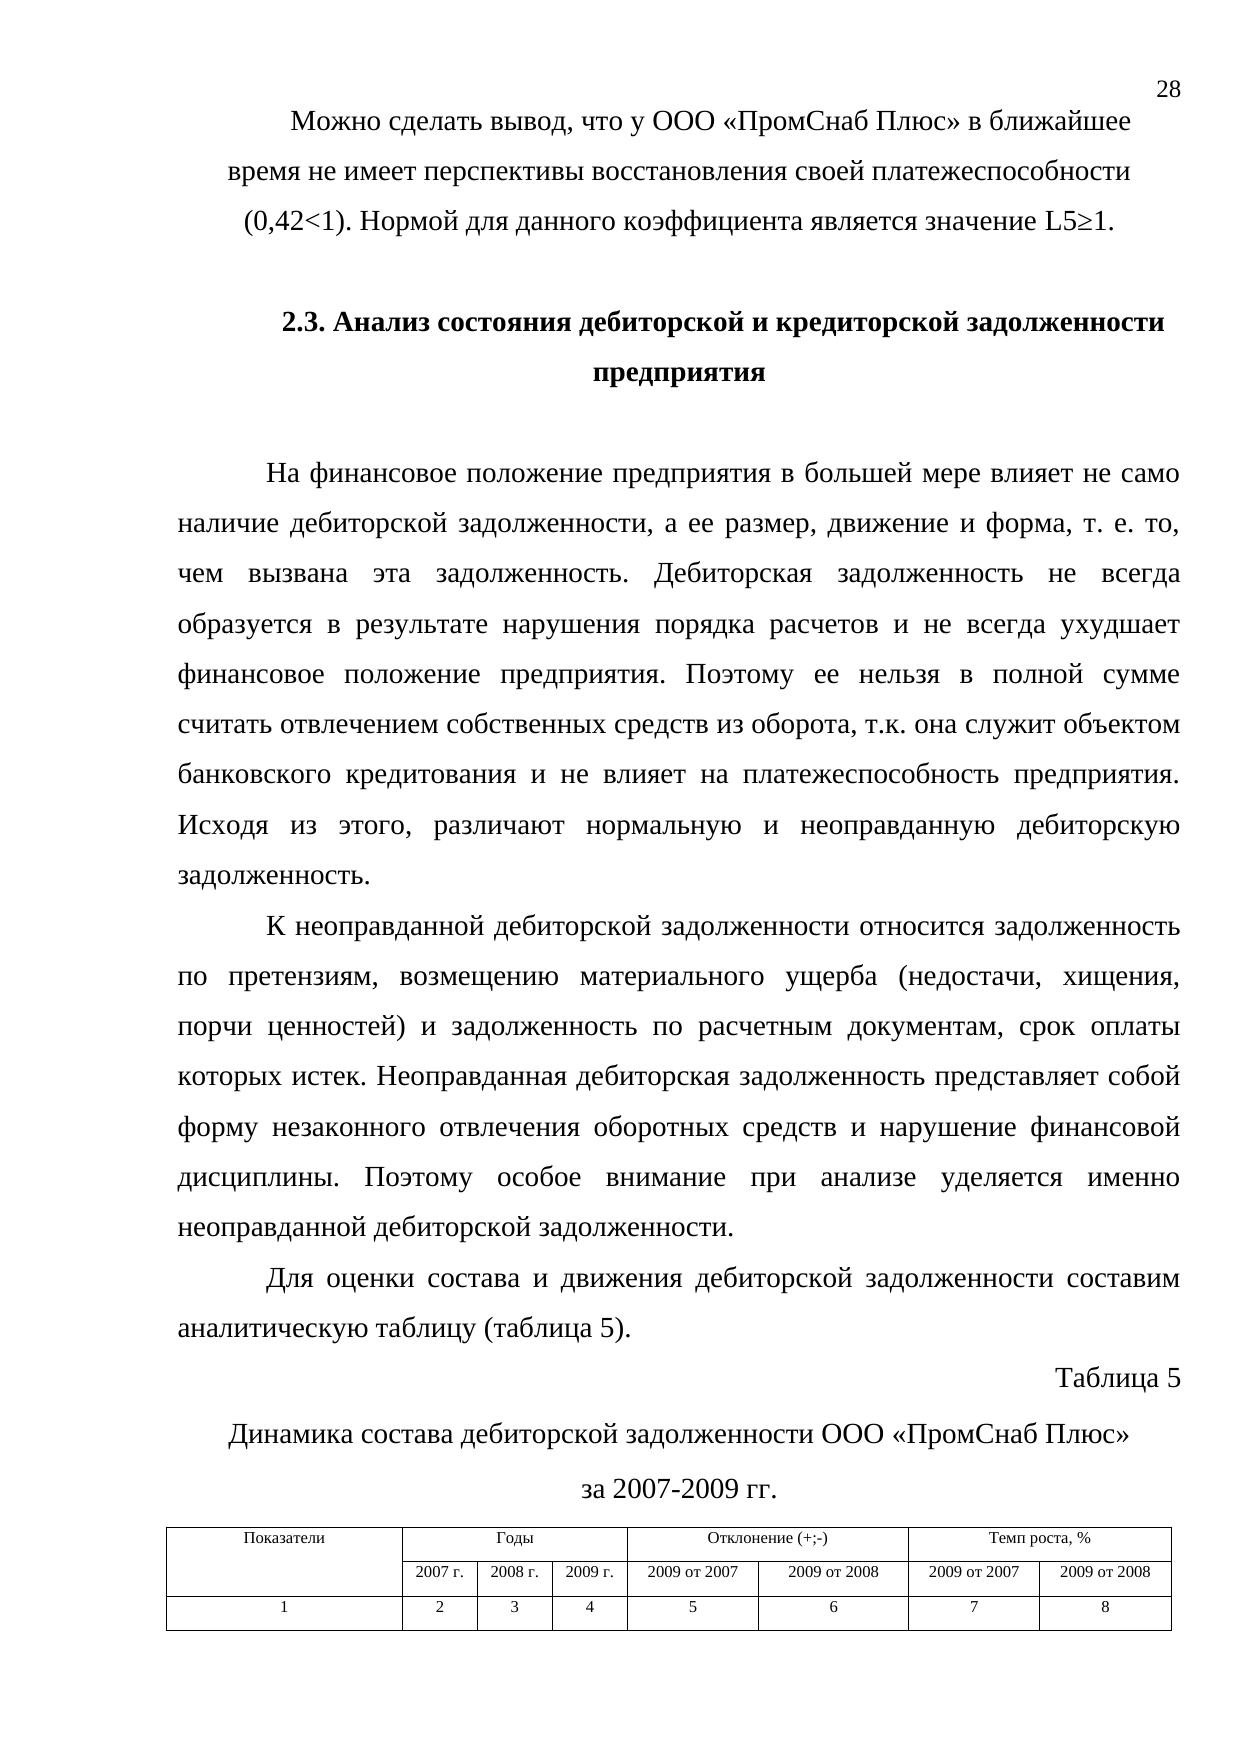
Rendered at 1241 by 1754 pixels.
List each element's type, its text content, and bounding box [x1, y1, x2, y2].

table_cell 5 [628, 1597, 758, 1630]
text На финансовое положение предприятия в большей мере влияет не само наличие дебиторской задолженности, а ее размер, движение и форма, т. е. то, чем вызвана эта задолженность. Дебиторская задолженность не всегда образуется в результате нарушения порядка расчетов и не всегда ухудшает финансовое положение предприятия. Поэтому ее нельзя в полной сумме считать отвлечением собственных средств из оборота, т.к. она служит объектом банковского кредитования и не влияет на платежеспособность предприятия. Исходя из этого, различают нормальную и неоправданную дебиторскую задолженность. [177, 455, 1181, 891]
table_cell 6 [759, 1597, 908, 1630]
table_cell 2009 от 2008 [759, 1562, 908, 1596]
text К неоправданной дебиторской задолженности относится задолженность по претензиям, возмещению материального ущерба (недостачи, хищения, порчи ценностей) и задолженность по расчетным документам, срок оплаты которых истек. Неоправданная дебиторская задолженность представляет собой форму незаконного отвлечения оборотных средств и нарушение финансовой дисциплины. Поэтому особое внимание при анализе уделяется именно неоправданной дебиторской задолженности. [177, 908, 1181, 1243]
table_header Годы [403, 1528, 627, 1561]
text 2.3. Анализ состояния дебиторской и кредиторской задолженности предприятия [177, 304, 1181, 388]
table_cell 3 [478, 1597, 552, 1630]
table_cell 2 [403, 1597, 477, 1630]
table_cell 2009 от 2008 [1040, 1562, 1171, 1596]
text Можно сделать вывод, что у ООО «ПромСнаб Плюс» в ближайшее время не имеет перспективы восстановления своей платежеспособности (0,42<1). Нормой для данного коэффициента является значение L5≥1. [177, 103, 1181, 237]
table_cell 4 [553, 1597, 627, 1630]
table_cell . [403, 1562, 477, 1596]
text за 2007-2009 гг. [177, 1471, 1181, 1505]
table_header Темп роста, % [909, 1528, 1171, 1561]
table_cell 7 [909, 1597, 1039, 1630]
table_cell . [553, 1562, 627, 1596]
text Динамика состава дебиторской задолженности ООО «ПромСнаб Плюс» [177, 1416, 1181, 1449]
table_cell . [478, 1562, 552, 1596]
table_header Показатели [167, 1528, 402, 1596]
table_header Отклонение (+;-) [628, 1528, 908, 1561]
table_cell 8 [1040, 1597, 1171, 1630]
text Таблица 5 [177, 1360, 1181, 1394]
table_cell 1 [167, 1597, 402, 1630]
text Для оценки состава и движения дебиторской задолженности составим аналитическую таблицу (таблица 5). [177, 1260, 1181, 1344]
table_cell 2009 от 2007 [909, 1562, 1039, 1596]
table_cell 2009 от 2007 [628, 1562, 758, 1596]
